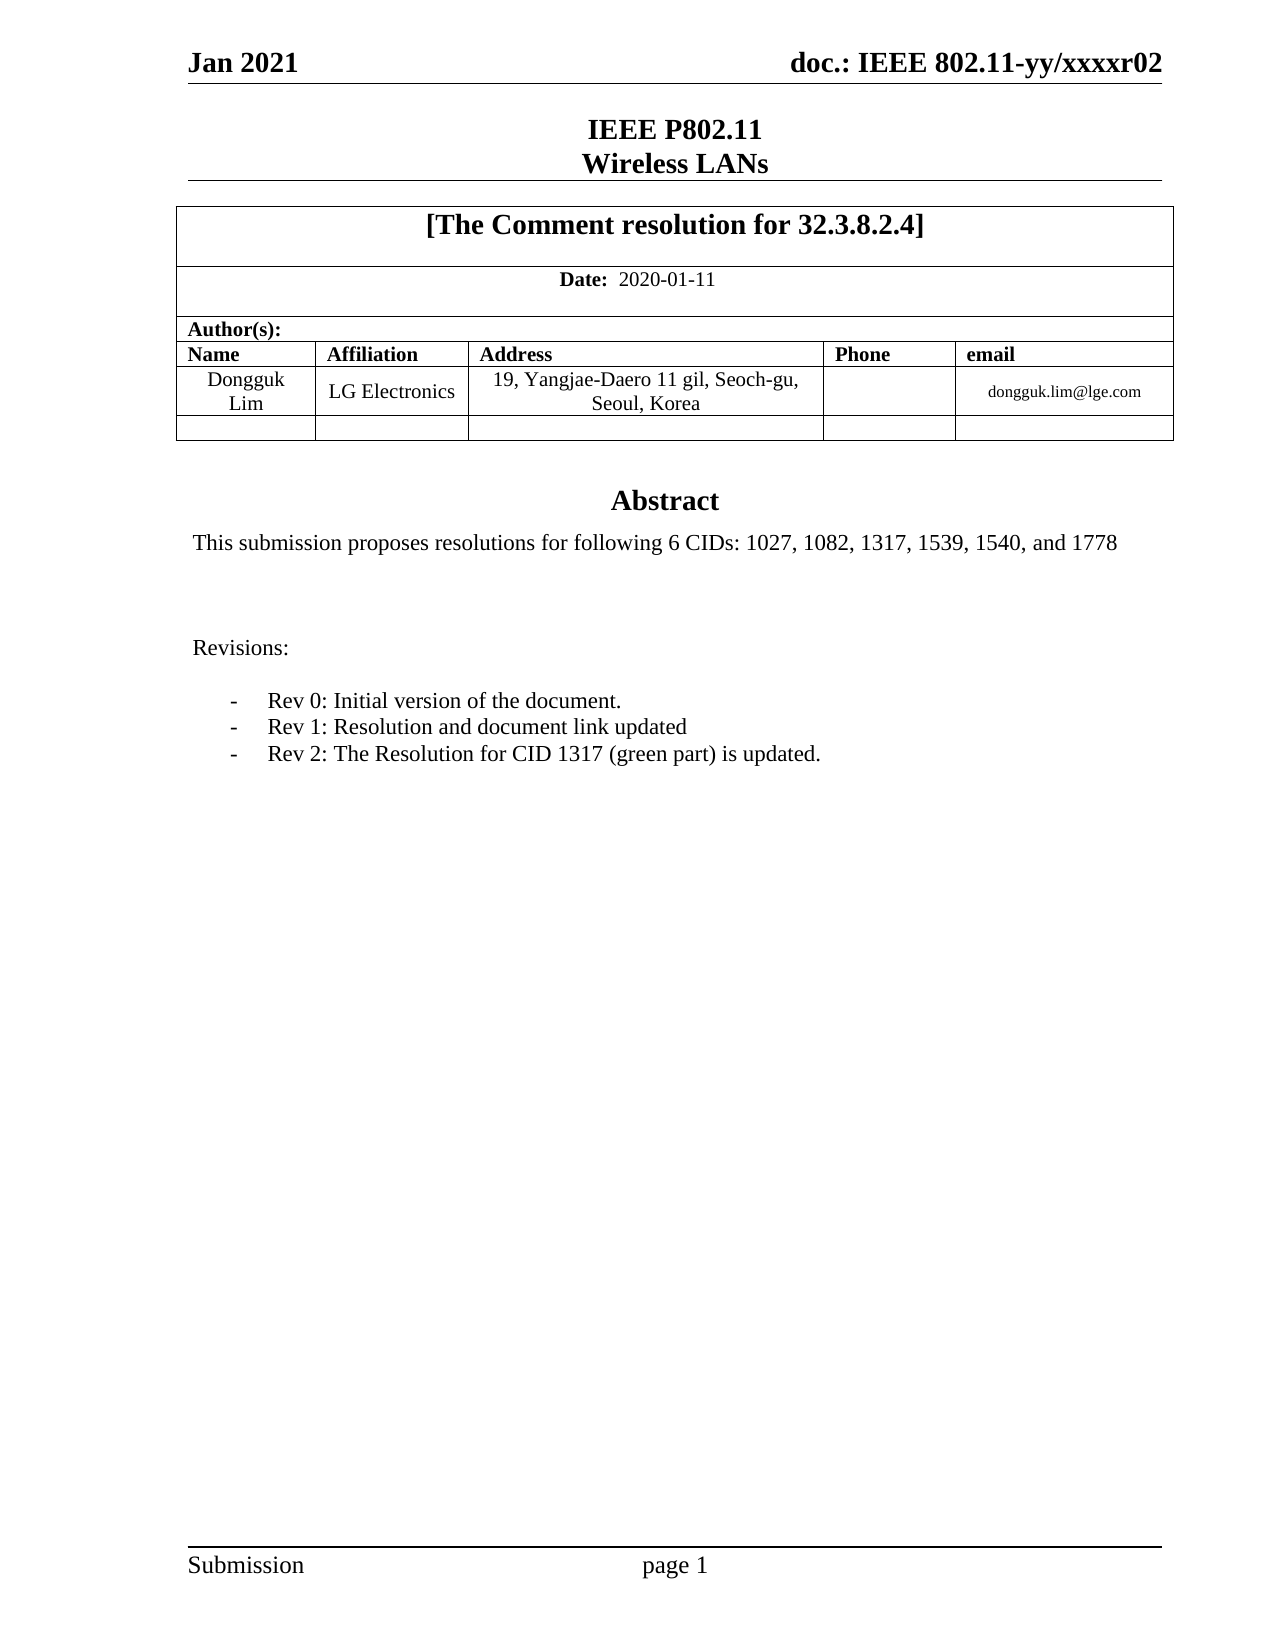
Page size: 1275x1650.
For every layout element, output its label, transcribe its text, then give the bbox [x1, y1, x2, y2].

table_header [The Comment resolution for 32.3.8.2.4] [177, 207, 1173, 266]
table_cell Name [177, 342, 315, 366]
table_cell 19, Yangjae-Daero 11 gil, Seoch-gu, Seoul, Korea [469, 367, 823, 415]
table_cell Dongguk Lim [177, 367, 315, 415]
table_cell Phone [824, 342, 955, 366]
table_cell LG Electronics [316, 367, 468, 415]
table_cell [956, 416, 1173, 440]
table_cell [824, 416, 955, 440]
table_cell [824, 367, 955, 415]
text IEEE P802.11 Wireless LANs [187, 112, 1162, 181]
table_cell Address [469, 342, 823, 366]
table_cell [177, 416, 315, 440]
table_cell Author(s): [177, 317, 1173, 341]
table_cell Date: 2020-01-11 [177, 267, 1173, 316]
table_cell dongguk.lim@lge.com [956, 367, 1173, 415]
table_cell Affiliation [316, 342, 468, 366]
table_cell [469, 416, 823, 440]
table_cell email [956, 342, 1173, 366]
table_cell [316, 416, 468, 440]
